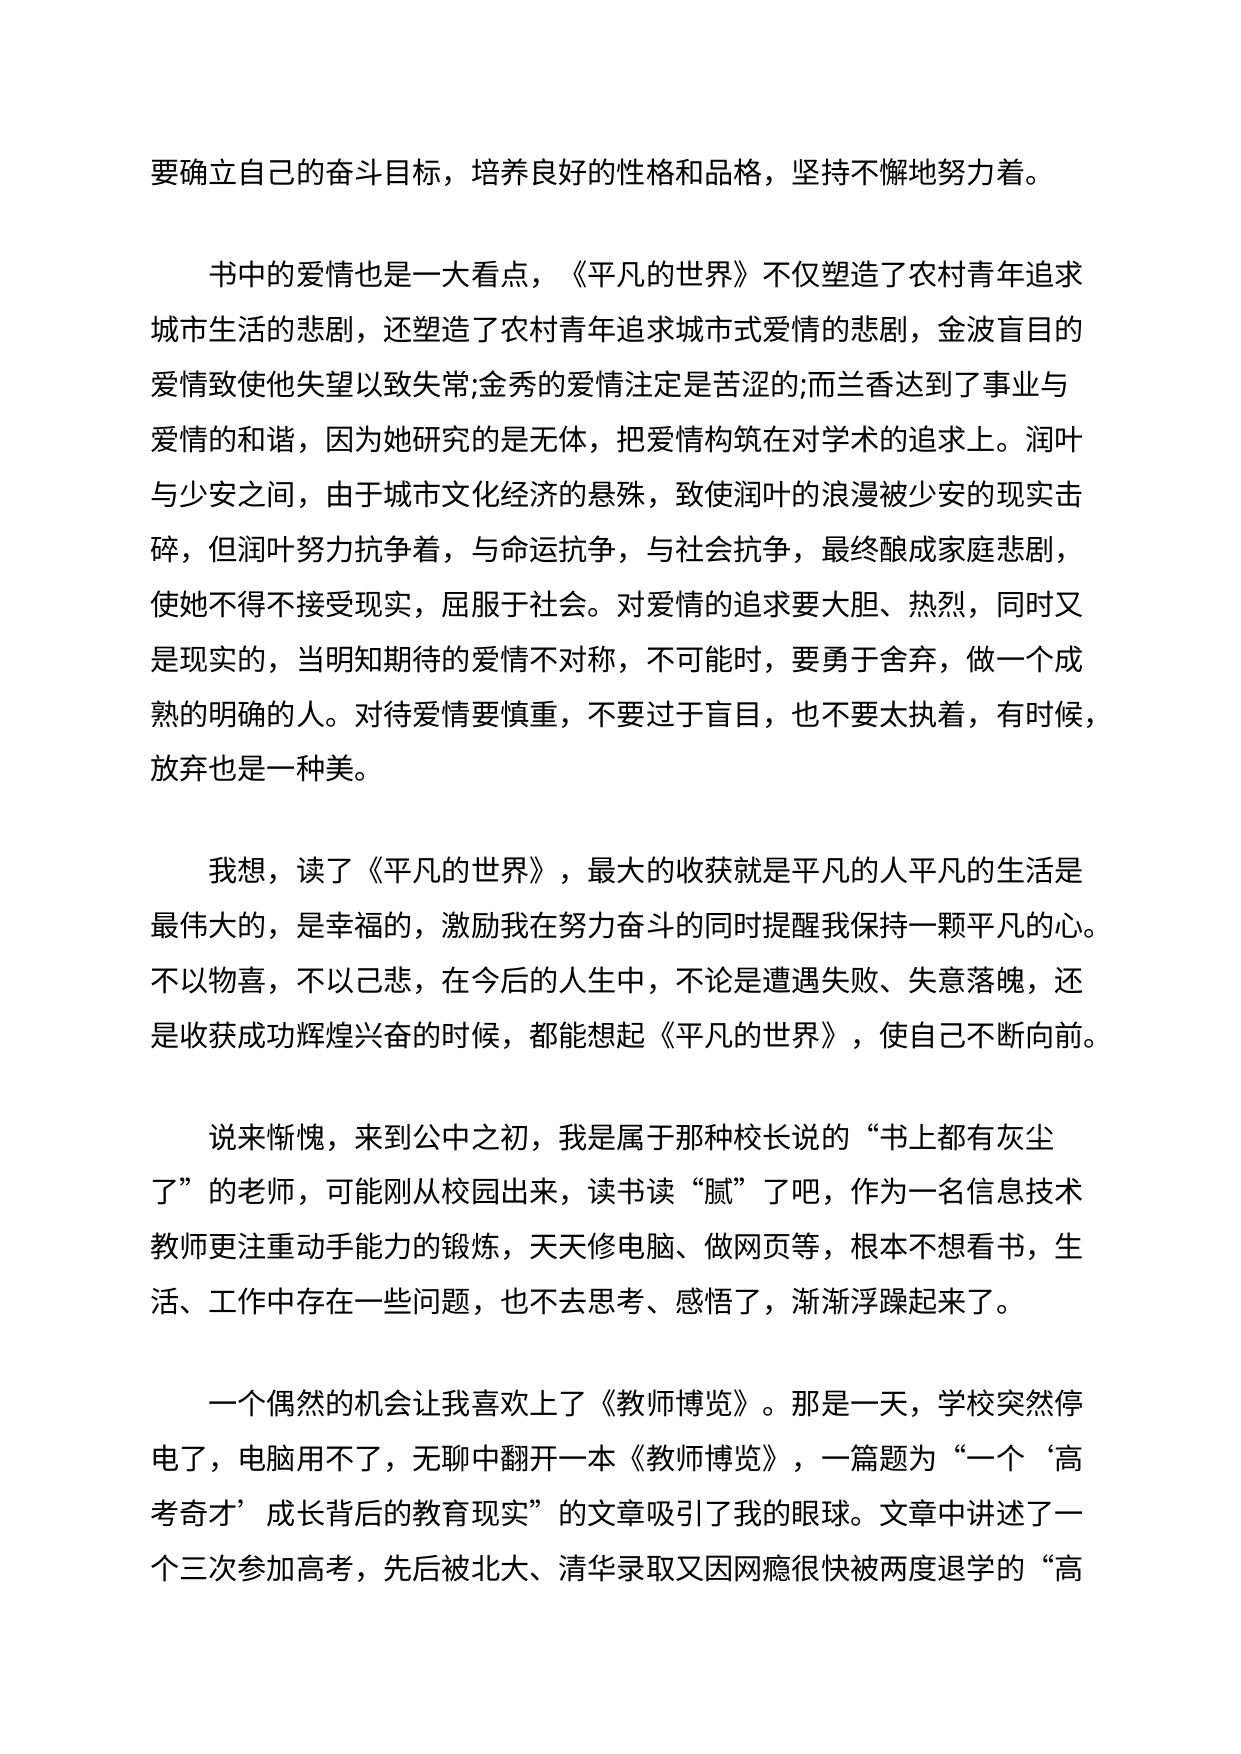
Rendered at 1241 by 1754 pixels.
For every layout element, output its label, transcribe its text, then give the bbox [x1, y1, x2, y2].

text 书中的爱情也是一大看点，《平凡的世界》不仅塑造了农村青年追求城市生活的悲剧，还塑造了农村青年追求城市式爱情的悲剧，金波盲目的爱情致使他失望以致失常;金秀的爱情注定是苦涩的;而兰香达到了事业与爱情的和谐，因为她研究的是无体，把爱情构筑在对学术的追求上。润叶与少安之间，由于城市文化经济的悬殊，致使润叶的浪漫被少安的现实击碎，但润叶努力抗争着，与命运抗争，与社会抗争，最终酿成家庭悲剧，使她不得不接受现实，屈服于社会。对爱情的追求要大胆、热烈，同时又是现实的，当明知期待的爱情不对称，不可能时，要勇于舍弃，做一个成熟的明确的人。对待爱情要慎重，不要过于盲目，也不要太执着，有时候，放弃也是一种美。 [150, 252, 1090, 788]
text 说来惭愧，来到公中之初，我是属于那种校长说的“书上都有灰尘了”的老师，可能刚从校园出来，读书读“腻”了吧，作为一名信息技术教师更注重动手能力的锻炼，天天修电脑、做网页等，根本不想看书，生活、工作中存在一些问题，也不去思考、感悟了，渐渐浮躁起来了。 [150, 1114, 1090, 1321]
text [150, 1381, 1090, 1588]
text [150, 150, 1090, 192]
text 我想，读了《平凡的世界》，最大的收获就是平凡的人平凡的生活是最伟大的，是幸福的，激励我在努力奋斗的同时提醒我保持一颗平凡的心。不以物喜，不以己悲，在今后的人生中，不论是遭遇失败、失意落魄，还是收获成功辉煌兴奋的时候，都能想起《平凡的世界》，使自己不断向前。 [150, 848, 1090, 1055]
